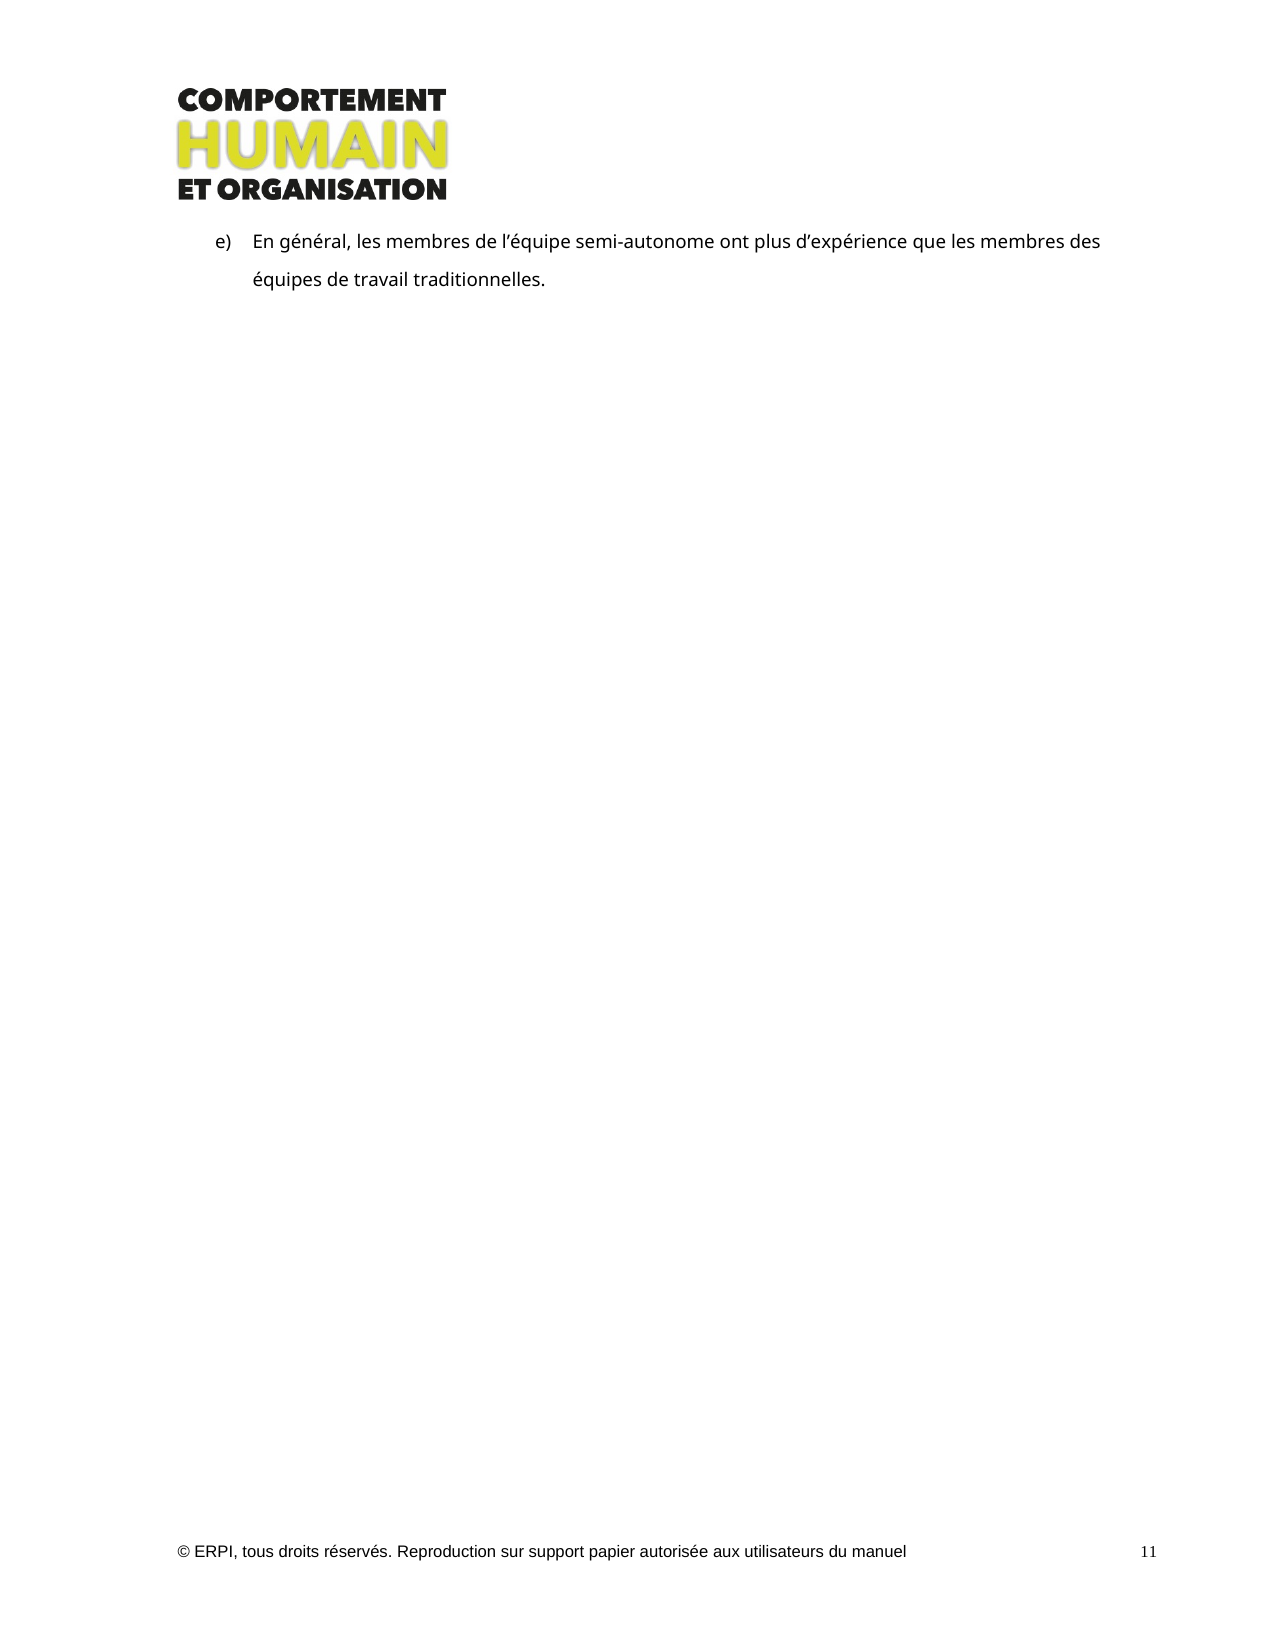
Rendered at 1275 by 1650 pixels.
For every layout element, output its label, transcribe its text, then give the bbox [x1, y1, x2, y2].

picture [159, 88, 465, 200]
list En général, les membres de l’équipe semi-autonome ont plus d’expérience que les membres des équipes de travail traditionnelles. [215, 228, 1157, 292]
